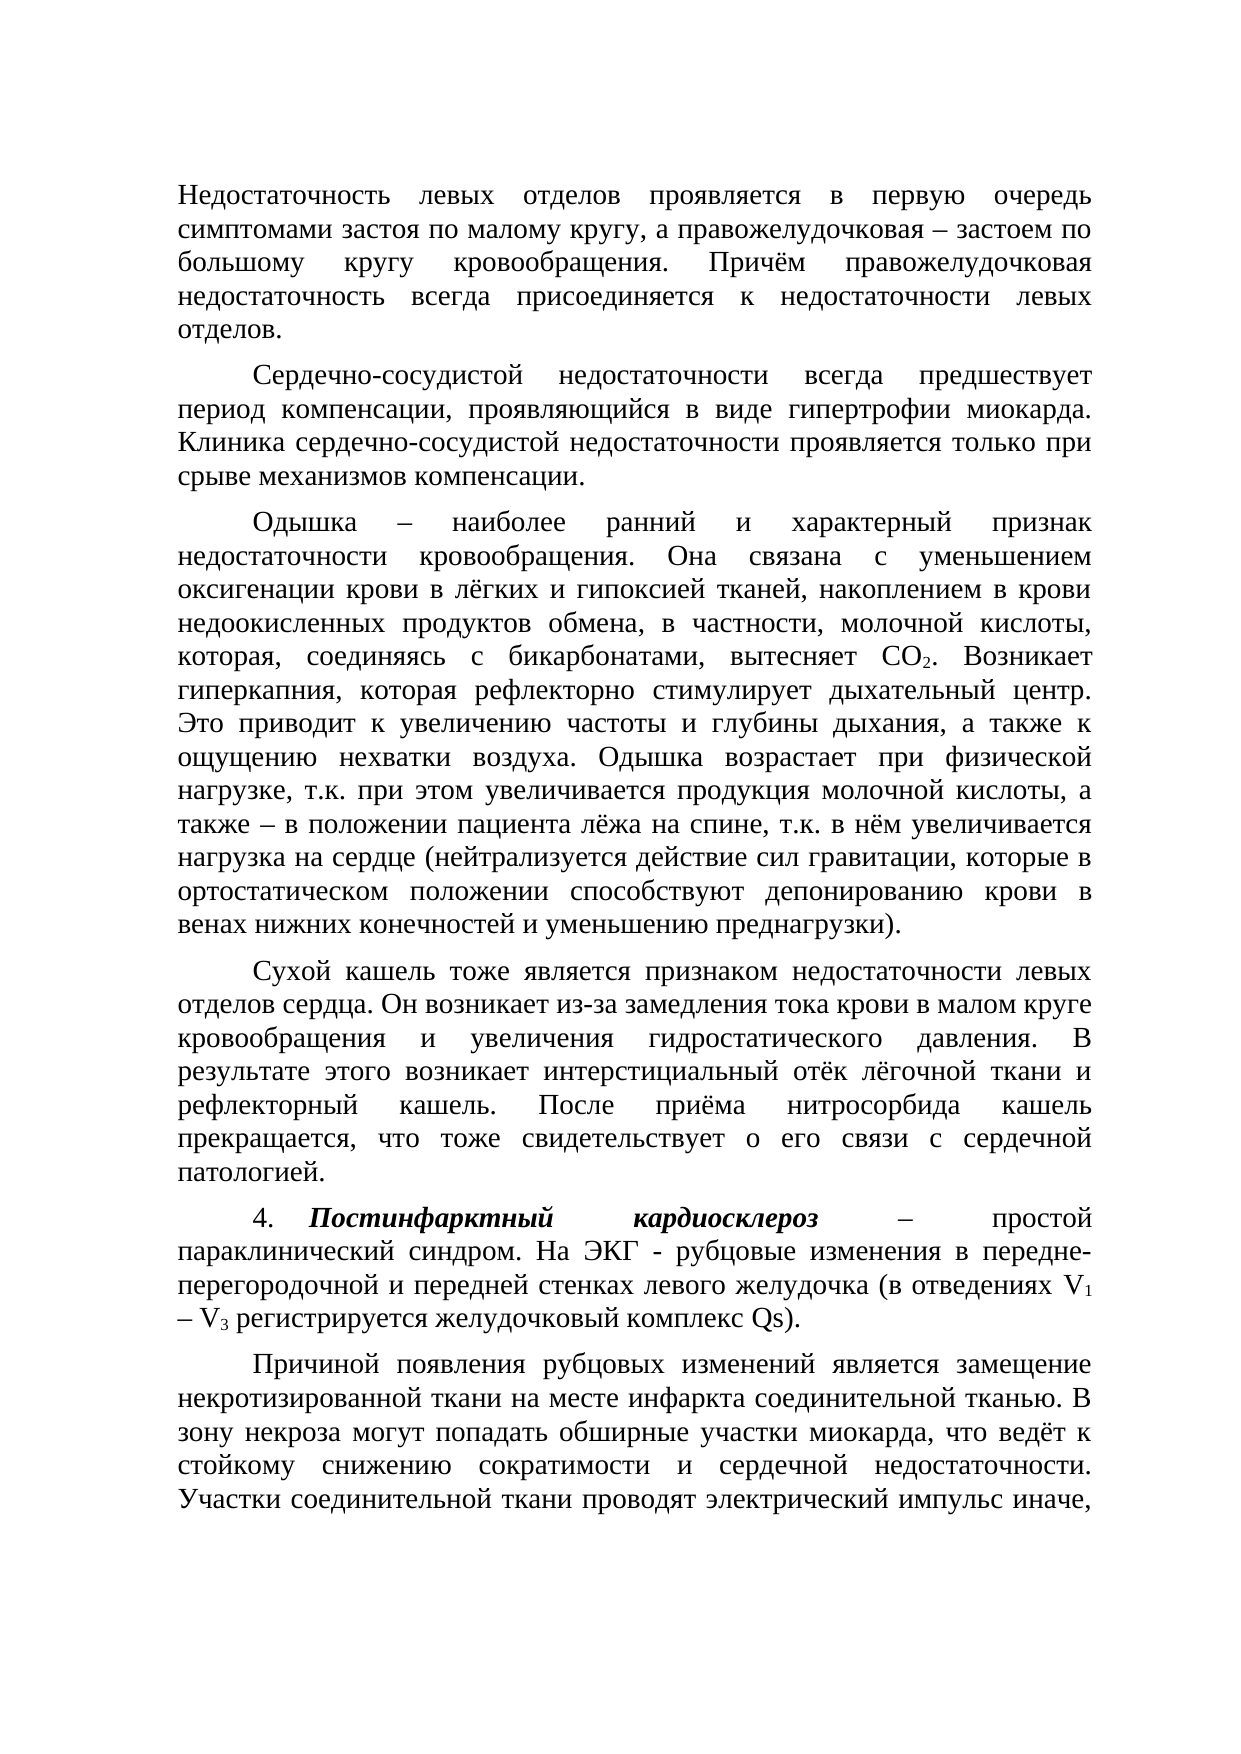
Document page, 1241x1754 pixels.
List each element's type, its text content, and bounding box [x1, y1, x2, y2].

text Сухой кашель тоже является признаком недостаточности левых отделов сердца. Он возникает из-за замедления тока крови в малом круге кровообращения и увеличения гидростатического давления. В результате этого возникает интерстициальный отёк лёгочной ткани и рефлекторный кашель. После приёма нитросорбида кашель прекращается, что тоже свидетельствует о его связи с сердечной патологией. [177, 953, 1092, 1187]
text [177, 177, 1092, 345]
text Сердечно-сосудистой недостаточности всегда предшествует период компенсации, проявляющийся в виде гипертрофии миокарда. Клиника сердечно-сосудистой недостаточности проявляется только при срыве механизмов компенсации. [177, 357, 1092, 492]
text Одышка – наиболее ранний и характерный признак недостаточности кровообращения. Она связана с уменьшением оксигенации крови в лёгких и гипоксией тканей, накоплением в крови недоокисленных продуктов обмена, в частности, молочной кислоты, которая, соединяясь с бикарбонатами, вытесняет СО2. Возникает гиперкапния, которая рефлекторно стимулирует дыхательный центр. Это приводит к увеличению частоты и глубины дыхания, а также к ощущению нехватки воздуха. Одышка возрастает при физической нагрузке, т.к. при этом увеличивается продукция молочной кислоты, а также – в положении пациента лёжа на спине, т.к. в нём увеличивается нагрузка на сердце (нейтрализуется действие сил гравитации, которые в ортостатическом положении способствуют депонированию крови в венах нижних конечностей и уменьшению преднагрузки). [177, 504, 1092, 940]
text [177, 1347, 1092, 1514]
list Постинфарктный кардиосклероз – простой параклинический синдром. На ЭКГ - рубцовые изменения в передне-перегородочной и передней стенках левого желудочка (в отведениях V1 – V3 регистрируется желудочковый комплекс Qs). [177, 1200, 1092, 1334]
